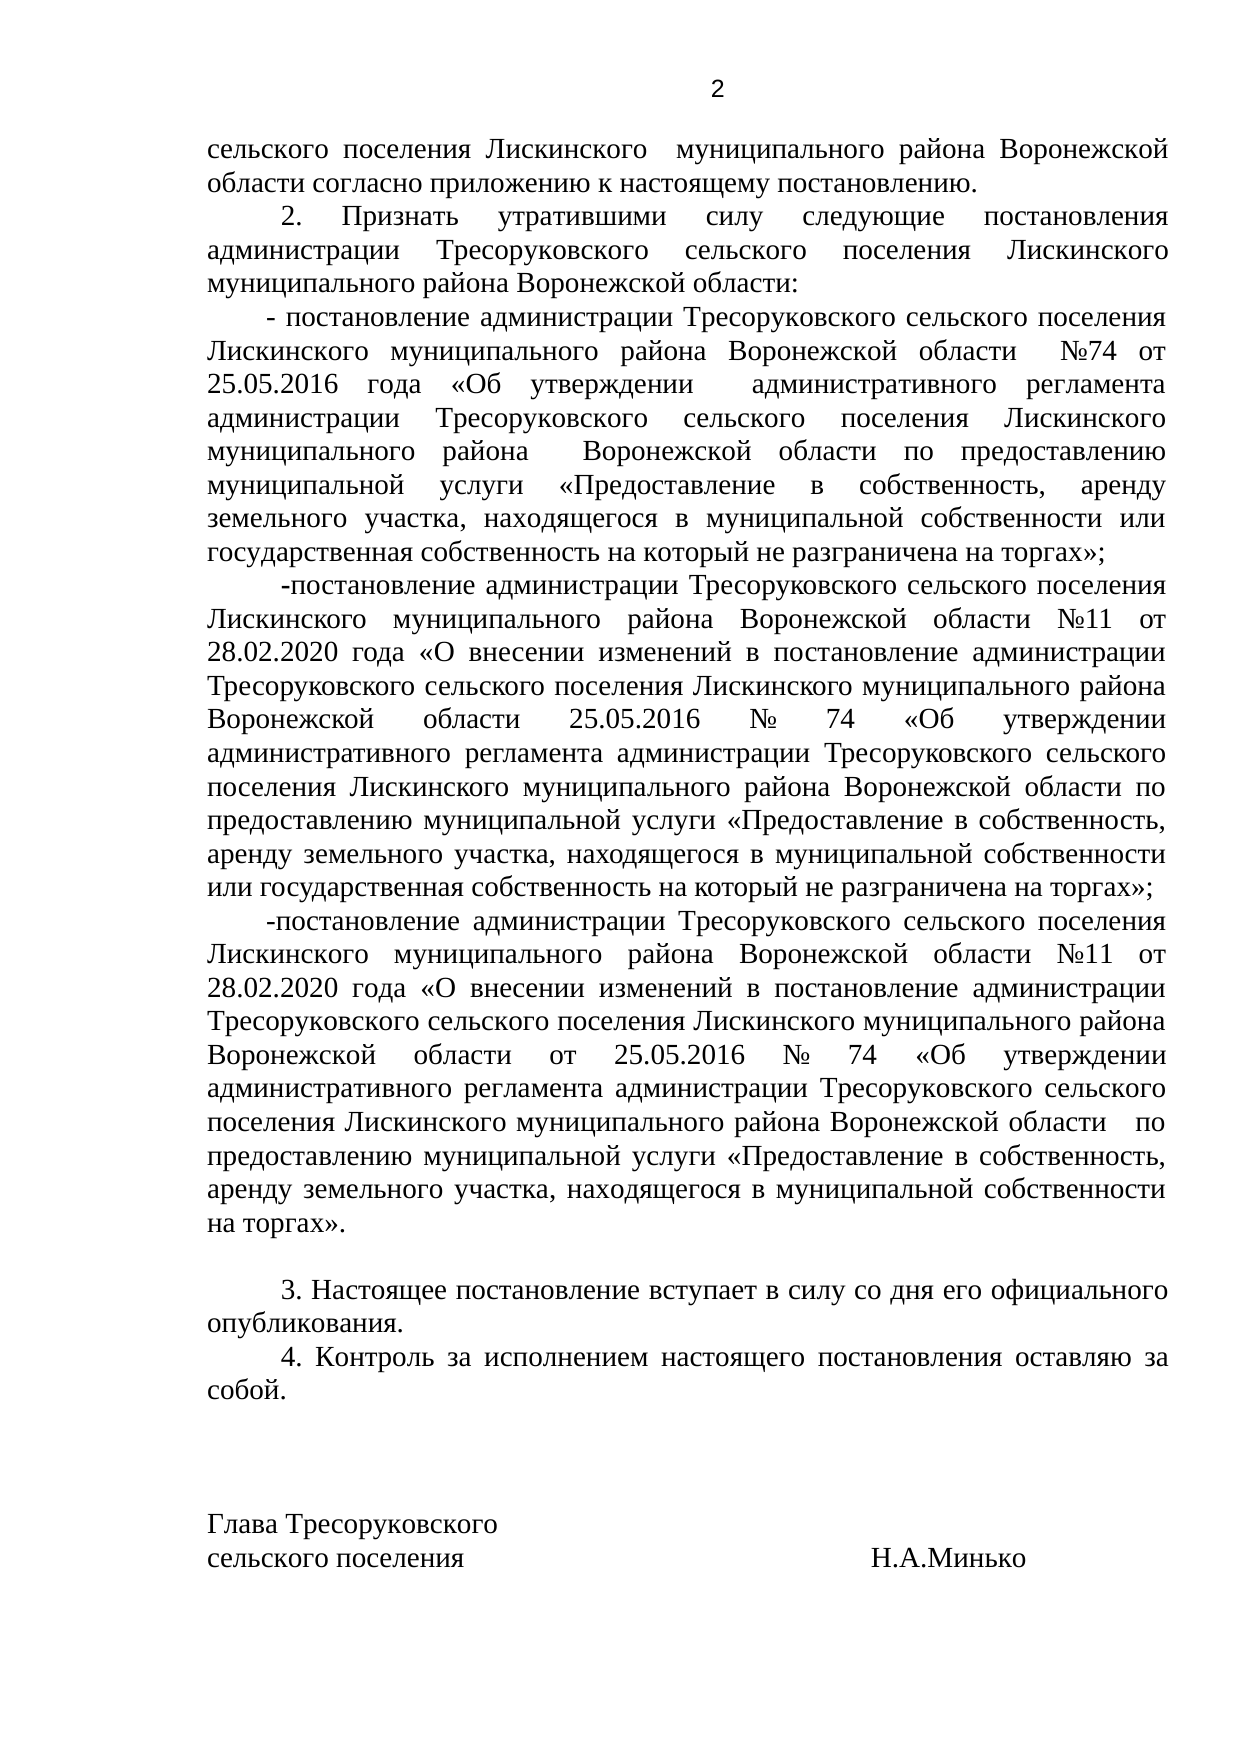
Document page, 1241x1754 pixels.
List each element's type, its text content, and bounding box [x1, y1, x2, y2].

text Глава Тресоруковского [207, 1507, 1169, 1540]
list 4. Контроль за исполнением настоящего постановления оставляю за собой. [207, 1339, 1169, 1406]
list 3. Настоящее постановление вступает в силу со дня его официального опубликования. [207, 1272, 1169, 1339]
text 2. Признать утратившими силу следующие постановления администрации Тресоруковского сельского поселения Лискинского муниципального района Воронежской области: [207, 198, 1169, 299]
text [207, 131, 1169, 198]
text - постановление администрации Тресоруковского сельского поселения Лискинского муниципального района Воронежской области №74 от 25.05.2016 года «Об утверждении административного регламента администрации Тресоруковского сельского поселения Лискинского муниципального района Воронежской области по предоставлению муниципальной услуги «Предоставление в собственность, аренду земельного участка, находящегося в муниципальной собственности или государственная собственность на который не разграничена на торгах»; [207, 299, 1167, 567]
title -постановление администрации Тресоруковского сельского поселения Лискинского муниципального района Воронежской области №11 от 28.02.2020 года «О внесении изменений в постановление администрации Тресоруковского сельского поселения Лискинского муниципального района Воронежской области 25.05.2016 № 74 «Об утверждении административного регламента администрации Тресоруковского сельского поселения Лискинского муниципального района Воронежской области по предоставлению муниципальной услуги «Предоставление в собственность, аренду земельного участка, находящегося в муниципальной собственности или государственная собственность на который не разграничена на торгах»; [207, 567, 1167, 903]
text -постановление администрации Тресоруковского сельского поселения Лискинского муниципального района Воронежской области №11 от 28.02.2020 года «О внесении изменений в постановление администрации Тресоруковского сельского поселения Лискинского муниципального района Воронежской области от 25.05.2016 № 74 «Об утверждении административного регламента администрации Тресоруковского сельского поселения Лискинского муниципального района Воронежской области по предоставлению муниципальной услуги «Предоставление в собственность, аренду земельного участка, находящегося в муниципальной собственности на торгах». [207, 903, 1167, 1238]
text сельского поселения Н.А.Минько [207, 1540, 1169, 1574]
